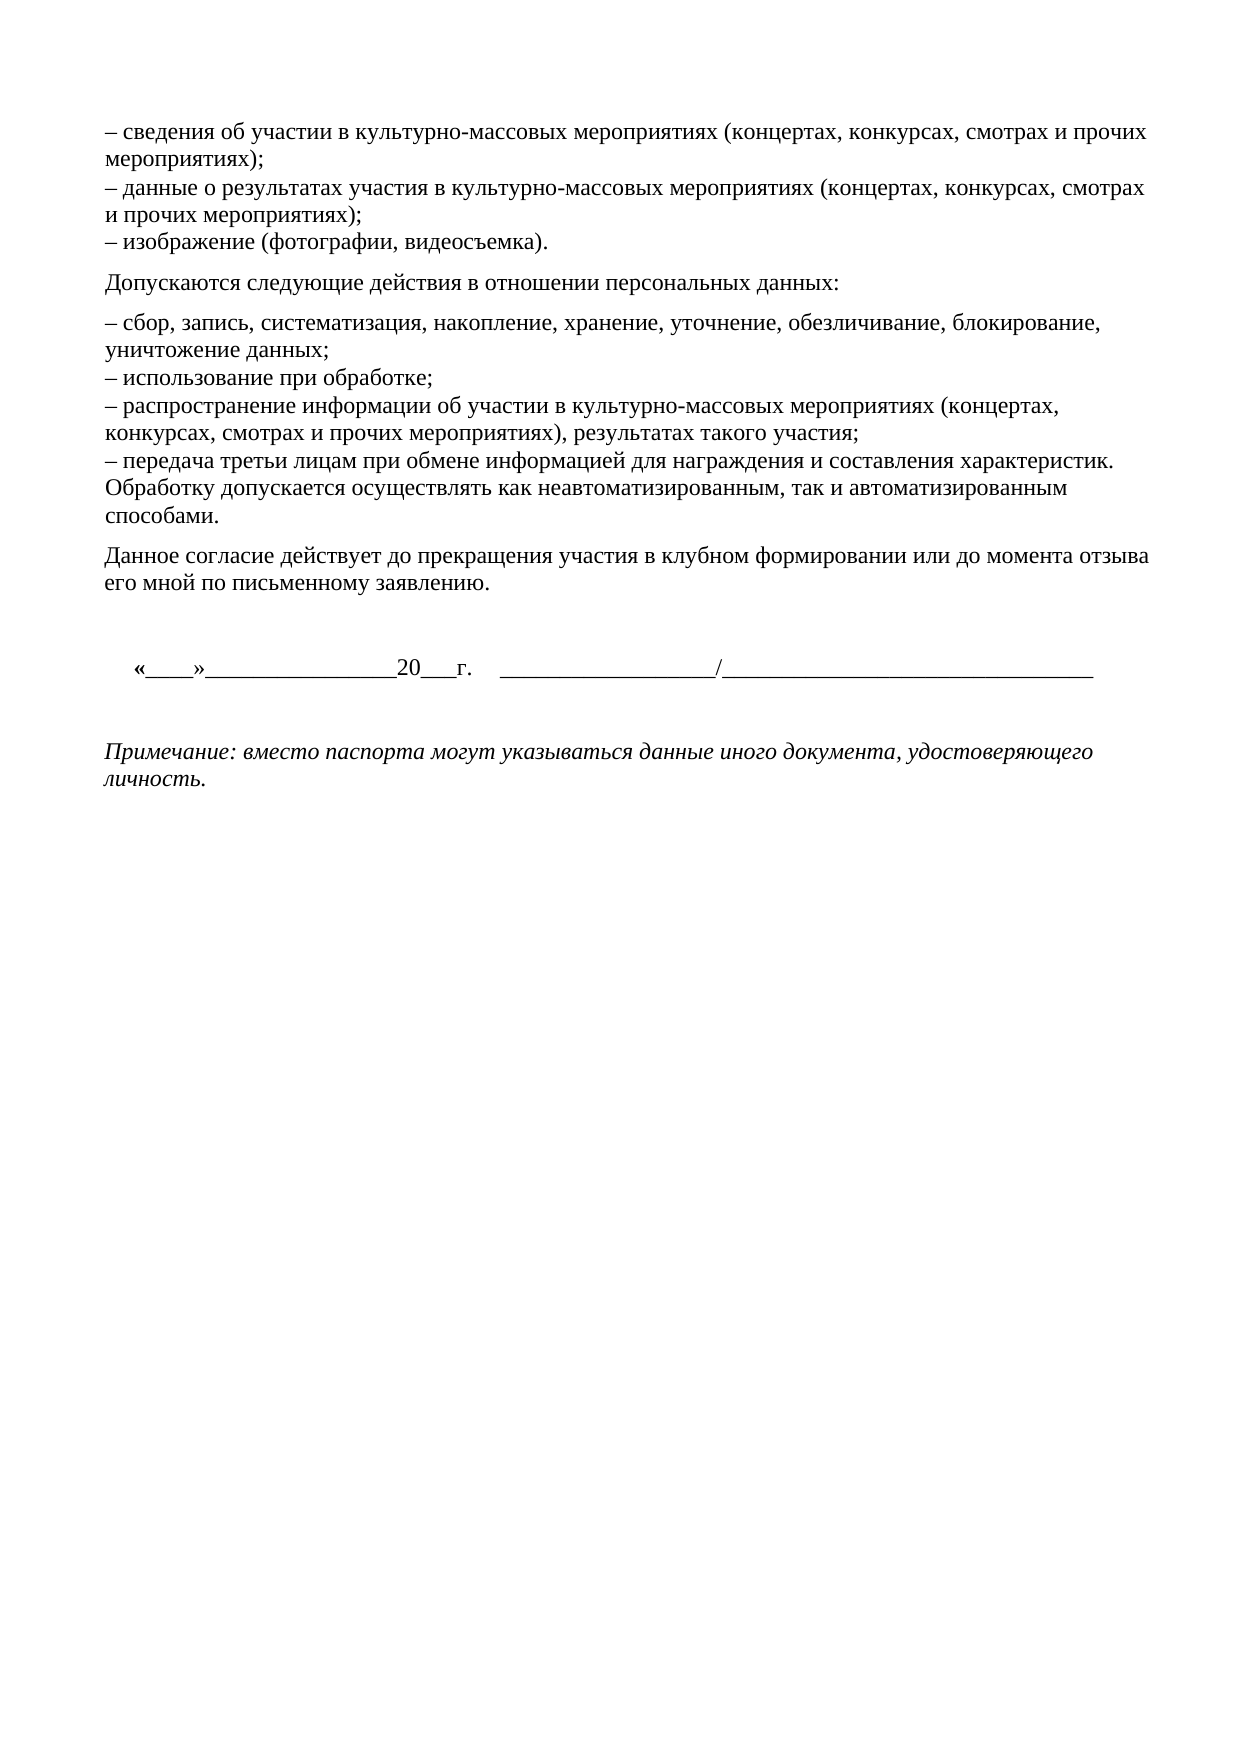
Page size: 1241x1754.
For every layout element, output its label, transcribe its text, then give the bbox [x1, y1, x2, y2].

text – сведения об участии в культурно-массовых мероприятиях (концертах, конкурсах, смотрах и прочих мероприятиях); [105, 118, 1152, 172]
text – использование при обработке; [105, 363, 1152, 391]
text – распространение информации об участии в культурно-массовых мероприятиях (концертах, конкурсах, смотрах и прочих мероприятиях), результатах такого участия; [105, 392, 1152, 446]
text «____»________________20___г. __________________/_______________________________ [133, 653, 1152, 681]
text – сбор, запись, систематизация, накопление, хранение, уточнение, обезличивание, блокирование, уничтожение данных; [105, 309, 1152, 363]
text Примечание: вместо паспорта могут указываться данные иного документа, удостоверяющего личность. [104, 738, 1152, 792]
text – изображение (фотографии, видеосъемка). [105, 227, 1152, 255]
text – данные о результатах участия в культурно-массовых мероприятиях (концертах, конкурсах, смотрах и прочих мероприятиях); [105, 173, 1152, 227]
text Допускаются следующие действия в отношении персональных данных: [105, 268, 1152, 295]
text Обработку допускается осуществлять как неавтоматизированным, так и автоматизированным способами. [105, 473, 1152, 528]
text Данное согласие действует до прекращения участия в клубном формировании или до момента отзыва его мной по письменному заявлению. [104, 542, 1152, 596]
text – передача третьи лицам при обмене информацией для награждения и составления характеристик. [105, 446, 1152, 473]
